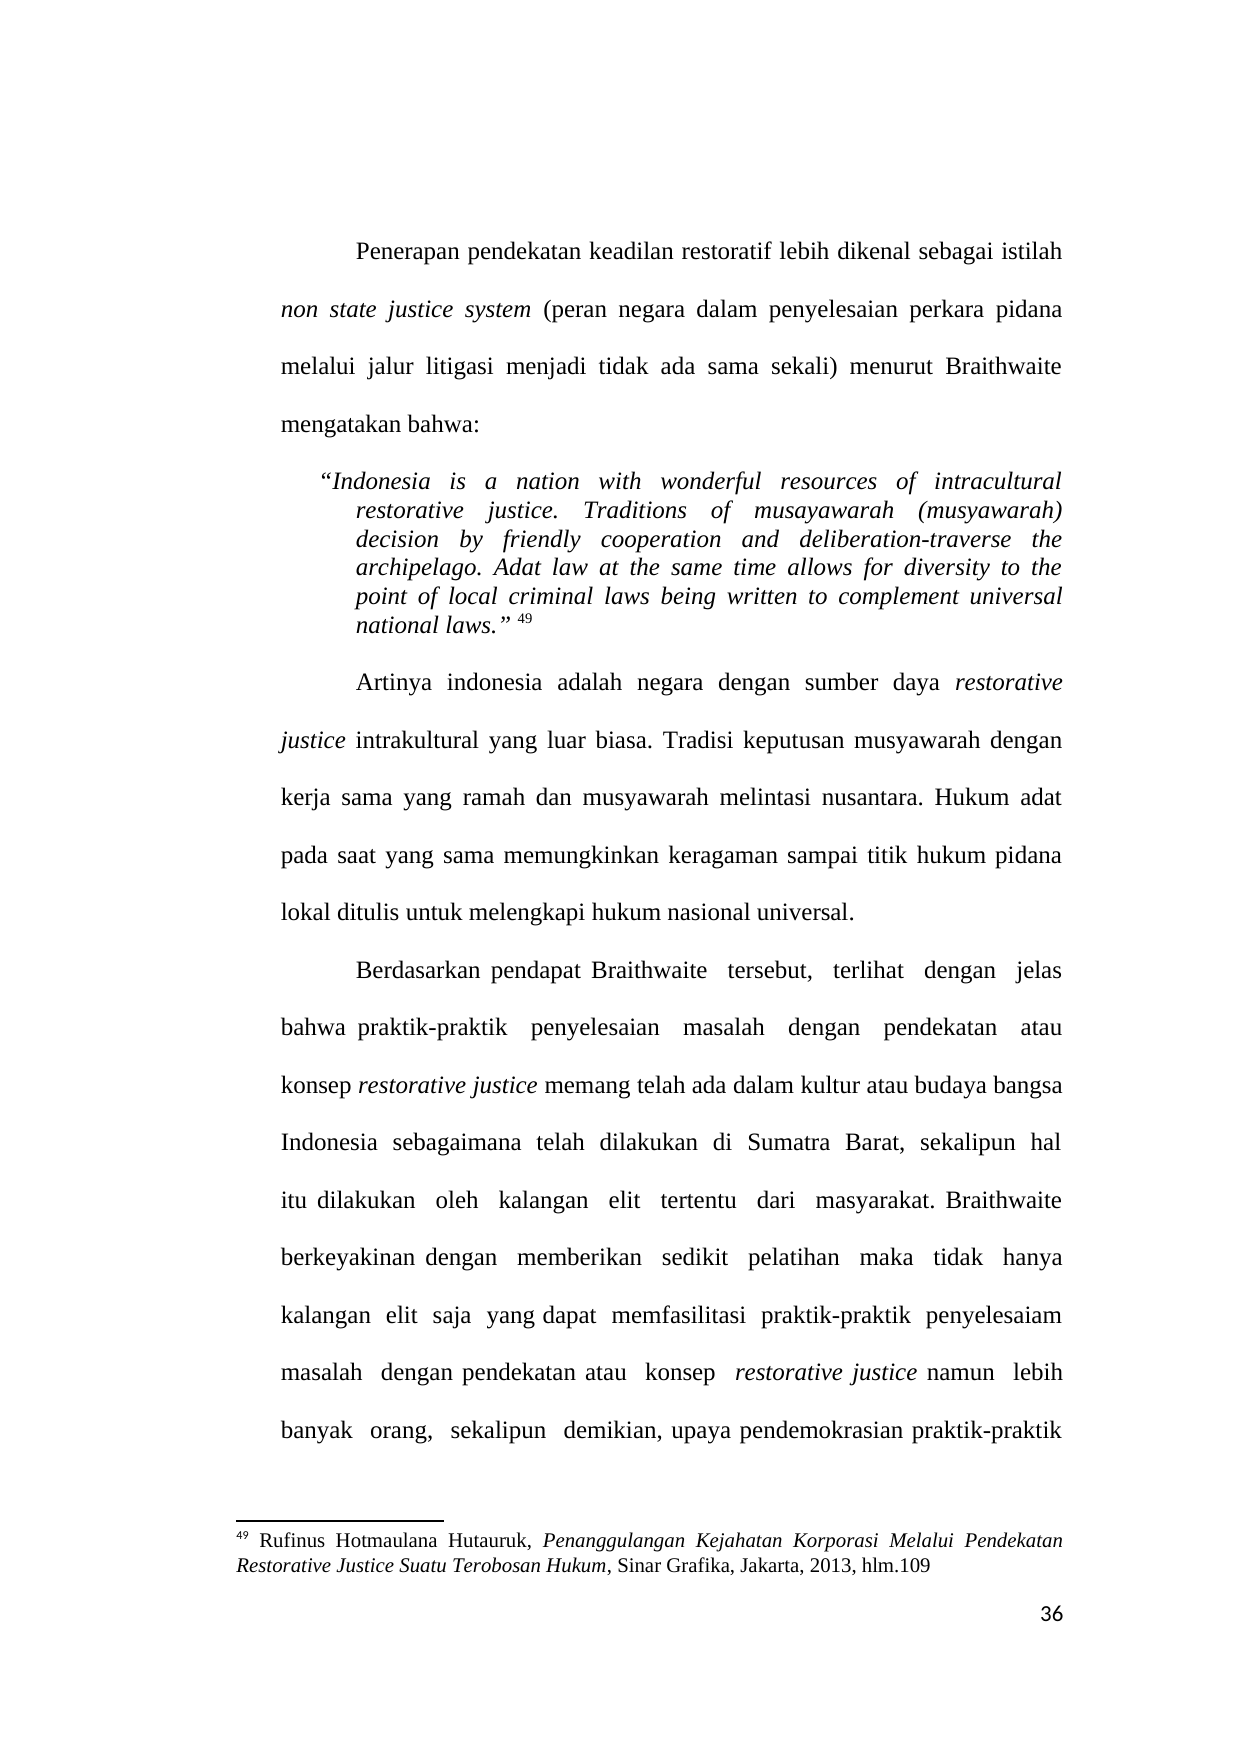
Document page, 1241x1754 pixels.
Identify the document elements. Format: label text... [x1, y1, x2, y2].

text “Indonesia is a nation with wonderful resources of intracultural restorative justice. Traditions of musayawarah (musyawarah) decision by friendly cooperation and deliberation-traverse the archipelago. Adat law at the same time allows for diversity to the point of local criminal laws being written to complement universal national laws.” [318, 466, 1063, 639]
text Penerapan pendekatan keadilan restoratif lebih dikenal sebagai istilah non state justice system (peran negara dalam penyelesaian perkara pidana melalui jalur litigasi menjadi tidak ada sama sekali) menurut Braithwaite mengatakan bahwa: [281, 236, 1063, 437]
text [281, 955, 1063, 1444]
text Artinya indonesia adalah negara dengan sumber daya restorative justice intrakultural yang luar biasa. Tradisi keputusan musyawarah dengan kerja sama yang ramah dan musyawarah melintasi nusantara. Hukum adat pada saat yang sama memungkinkan keragaman sampai titik hukum pidana lokal ditulis untuk melengkapi hukum nasional universal. [281, 667, 1063, 926]
